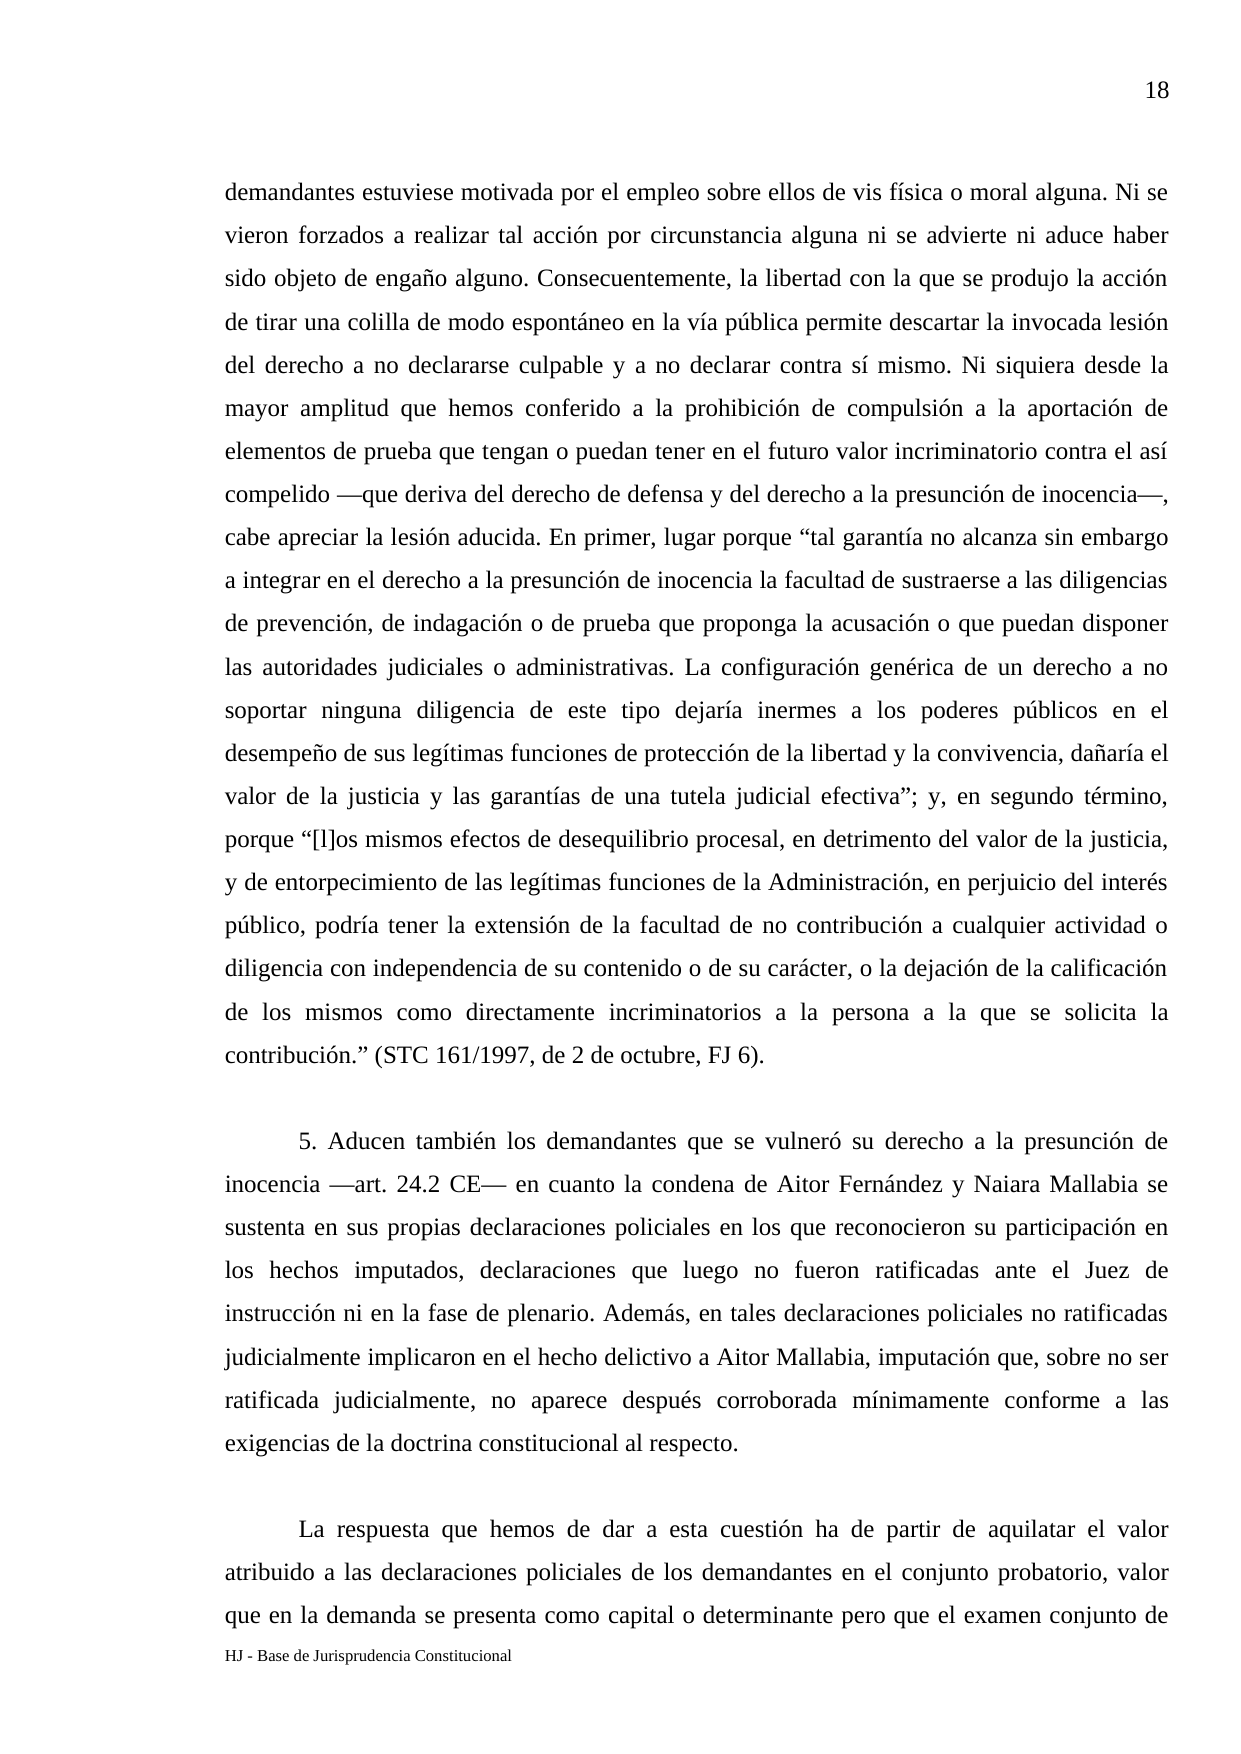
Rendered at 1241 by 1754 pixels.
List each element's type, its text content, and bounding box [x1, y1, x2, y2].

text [224, 177, 1169, 1068]
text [224, 1514, 1169, 1629]
text 5. Aducen también los demandantes que se vulneró su derecho a la presunción de inocencia —art. 24.2 CE— en cuanto la condena de Aitor Fernández y Naiara Mallabia se sustenta en sus propias declaraciones policiales en los que reconocieron su participación en los hechos imputados, declaraciones que luego no fueron ratificadas ante el Juez de instrucción ni en la fase de plenario. Además, en tales declaraciones policiales no ratificadas judicialmente implicaron en el hecho delictivo a Aitor Mallabia, imputación que, sobre no ser ratificada judicialmente, no aparece después corroborada mínimamente conforme a las exigencias de la doctrina constitucional al respecto. [224, 1126, 1169, 1457]
